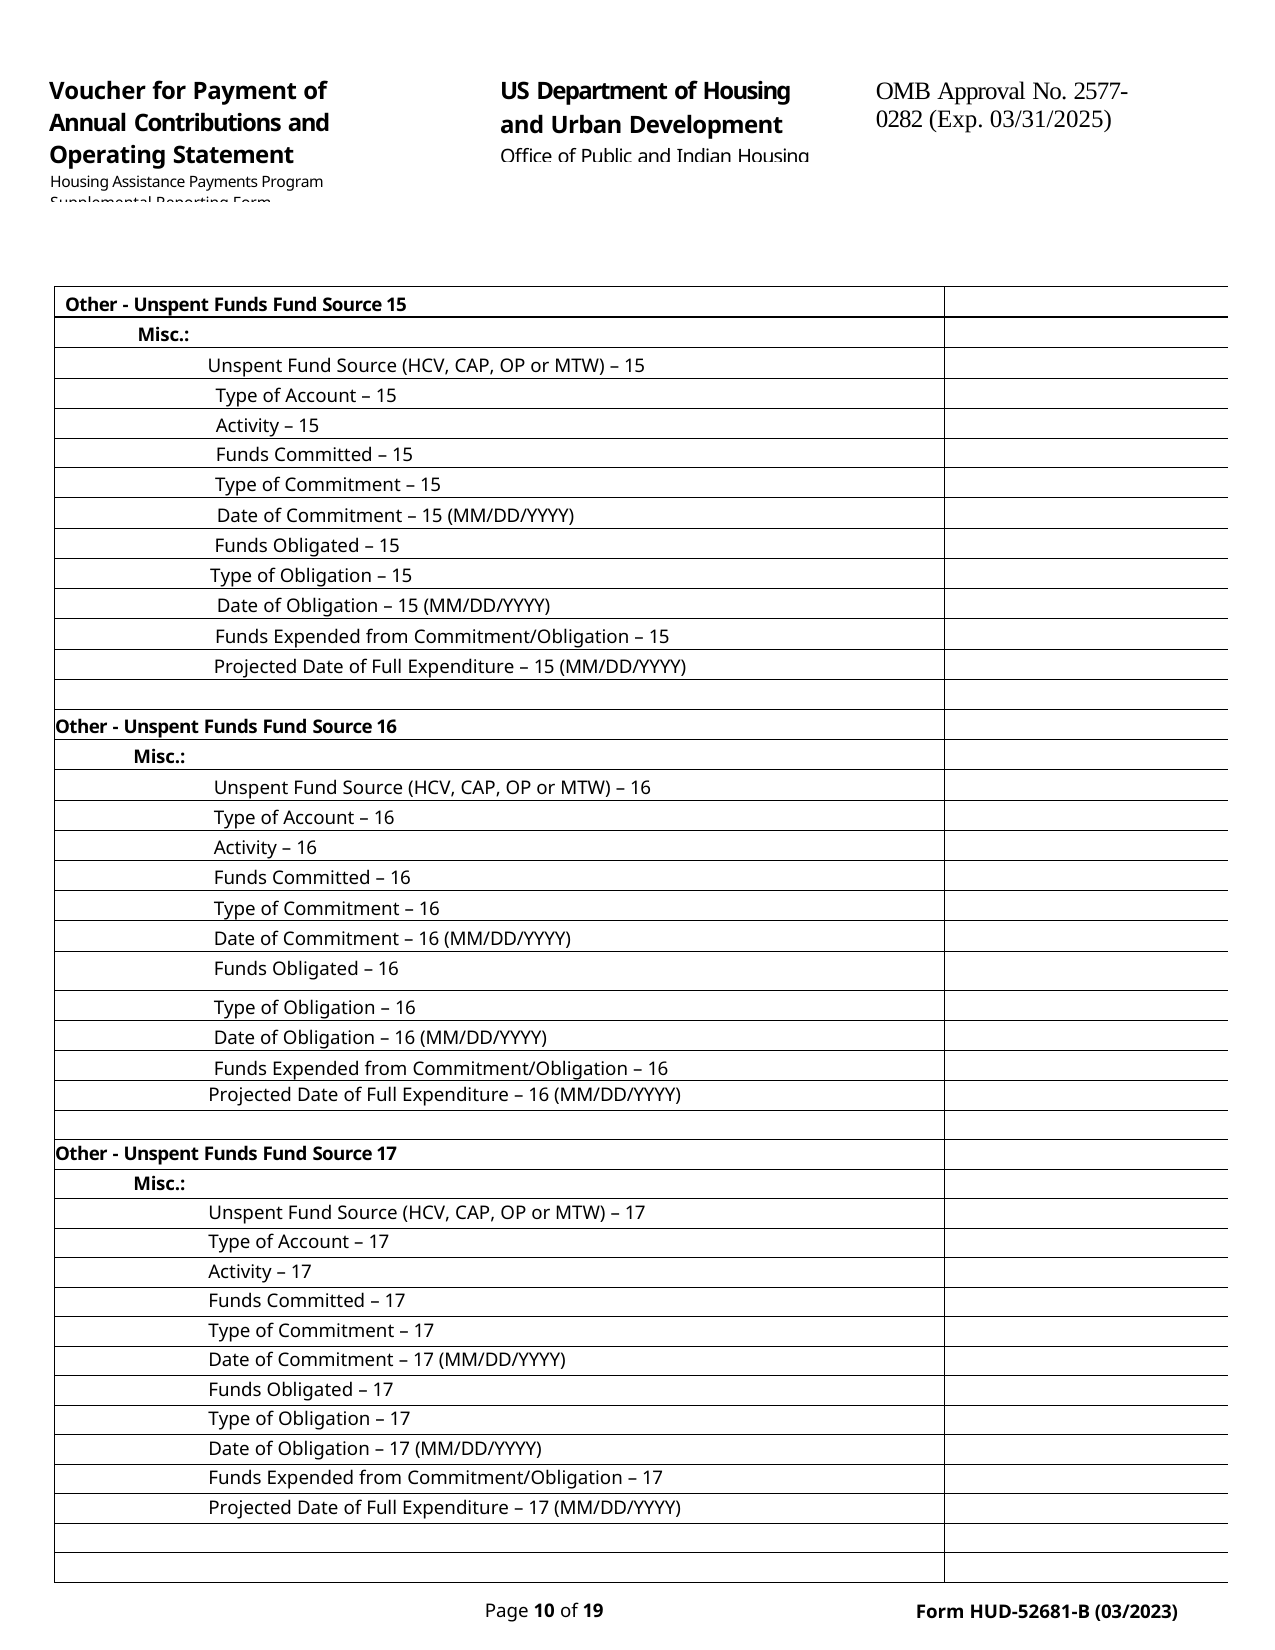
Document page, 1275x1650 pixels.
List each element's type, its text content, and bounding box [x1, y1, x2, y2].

table_cell [945, 952, 1227, 990]
table_cell Type of Obligation – 16 [55, 991, 944, 1020]
table_cell [945, 1258, 1227, 1287]
table_cell [945, 801, 1227, 830]
table_cell Other - Unspent Funds Fund Source 16 [55, 710, 944, 739]
table_cell [945, 619, 1227, 648]
table_cell [945, 1021, 1227, 1050]
table_cell Type of Account – 15 [55, 379, 944, 408]
table_cell [55, 1111, 944, 1139]
table_cell Misc.: [55, 740, 944, 769]
table_cell [945, 1524, 1227, 1552]
table_cell [945, 1288, 1227, 1316]
table_cell [945, 1229, 1227, 1257]
table_header [945, 287, 1227, 316]
table_cell Misc.: [55, 1170, 944, 1198]
table_cell Type of Commitment – 16 [55, 891, 944, 920]
table_cell Projected Date of Full Expenditure – 15 (MM/DD/YYYY) [55, 650, 944, 679]
table_cell Funds Committed – 15 [55, 439, 944, 467]
table_cell [945, 318, 1227, 347]
table_cell Activity – 16 [55, 831, 944, 860]
table_cell Type of Commitment – 15 [55, 468, 944, 497]
table_cell Type of Account – 16 [55, 801, 944, 830]
table_cell Funds Committed – 16 [55, 861, 944, 890]
table_cell Funds Expended from Commitment/Obligation – 17 [55, 1465, 944, 1493]
table_cell Unspent Fund Source (HCV, CAP, OP or MTW) – 15 [55, 348, 944, 377]
table_cell Unspent Fund Source (HCV, CAP, OP or MTW) – 17 [55, 1199, 944, 1228]
table_cell [945, 1465, 1227, 1493]
table_cell Misc.: [55, 318, 944, 347]
table_cell [945, 348, 1227, 377]
table_cell [945, 861, 1227, 890]
table_cell Funds Expended from Commitment/Obligation – 16 [55, 1051, 944, 1080]
table_cell Activity – 17 [55, 1258, 944, 1287]
table_cell [945, 891, 1227, 920]
table_cell Date of Obligation – 17 (MM/DD/YYYY) [55, 1435, 944, 1464]
table_cell Date of Commitment – 16 (MM/DD/YYYY) [55, 921, 944, 951]
table_cell Type of Obligation – 15 [55, 559, 944, 588]
table_cell Projected Date of Full Expenditure – 17 (MM/DD/YYYY) [55, 1494, 944, 1523]
table_cell Date of Obligation – 15 (MM/DD/YYYY) [55, 589, 944, 618]
table_cell [945, 1111, 1227, 1139]
table_cell [945, 1317, 1227, 1346]
table_cell [945, 770, 1227, 799]
table_cell Date of Obligation – 16 (MM/DD/YYYY) [55, 1021, 944, 1050]
table_cell [945, 1347, 1227, 1375]
table_cell [945, 1140, 1227, 1169]
table_cell [945, 439, 1227, 467]
table_cell [945, 1170, 1227, 1198]
table_cell [945, 1435, 1227, 1464]
table_cell Projected Date of Full Expenditure – 16 (MM/DD/YYYY) [55, 1081, 944, 1110]
table_cell Funds Obligated – 17 [55, 1376, 944, 1405]
table_cell [945, 1553, 1227, 1582]
table_cell [945, 650, 1227, 679]
table_cell Type of Obligation – 17 [55, 1406, 944, 1434]
table_cell [945, 468, 1227, 497]
table_cell Unspent Fund Source (HCV, CAP, OP or MTW) – 16 [55, 770, 944, 799]
table_cell Funds Committed – 17 [55, 1288, 944, 1316]
table_cell Other - Unspent Funds Fund Source 17 [55, 1140, 944, 1169]
table_cell [945, 409, 1227, 437]
table_cell [945, 1406, 1227, 1434]
table_cell [945, 1376, 1227, 1405]
table_cell [55, 1553, 944, 1582]
table_cell Funds Expended from Commitment/Obligation – 15 [55, 619, 944, 648]
table_cell [945, 559, 1227, 588]
table_cell Date of Commitment – 15 (MM/DD/YYYY) [55, 498, 944, 527]
table_header Other - Unspent Funds Fund Source 15 [55, 287, 944, 316]
table_cell [945, 1051, 1227, 1080]
table_cell Date of Commitment – 17 (MM/DD/YYYY) [55, 1347, 944, 1375]
table_cell [945, 740, 1227, 769]
table_cell [945, 529, 1227, 558]
table_cell [55, 680, 944, 709]
table_cell [55, 1524, 944, 1552]
table_cell [945, 1494, 1227, 1523]
table_cell [945, 498, 1227, 527]
table_cell [945, 680, 1227, 709]
table_cell [945, 991, 1227, 1020]
table_cell Funds Obligated – 15 [55, 529, 944, 558]
table_cell Type of Account – 17 [55, 1229, 944, 1257]
table_cell Type of Commitment – 17 [55, 1317, 944, 1346]
table_cell [945, 379, 1227, 408]
table_cell [945, 589, 1227, 618]
table_cell [945, 1081, 1227, 1110]
table_cell [945, 921, 1227, 951]
table_cell [945, 710, 1227, 739]
table_cell Activity – 15 [55, 409, 944, 437]
table_cell Funds Obligated – 16 [55, 952, 944, 990]
table_cell [945, 831, 1227, 860]
table_cell [945, 1199, 1227, 1228]
